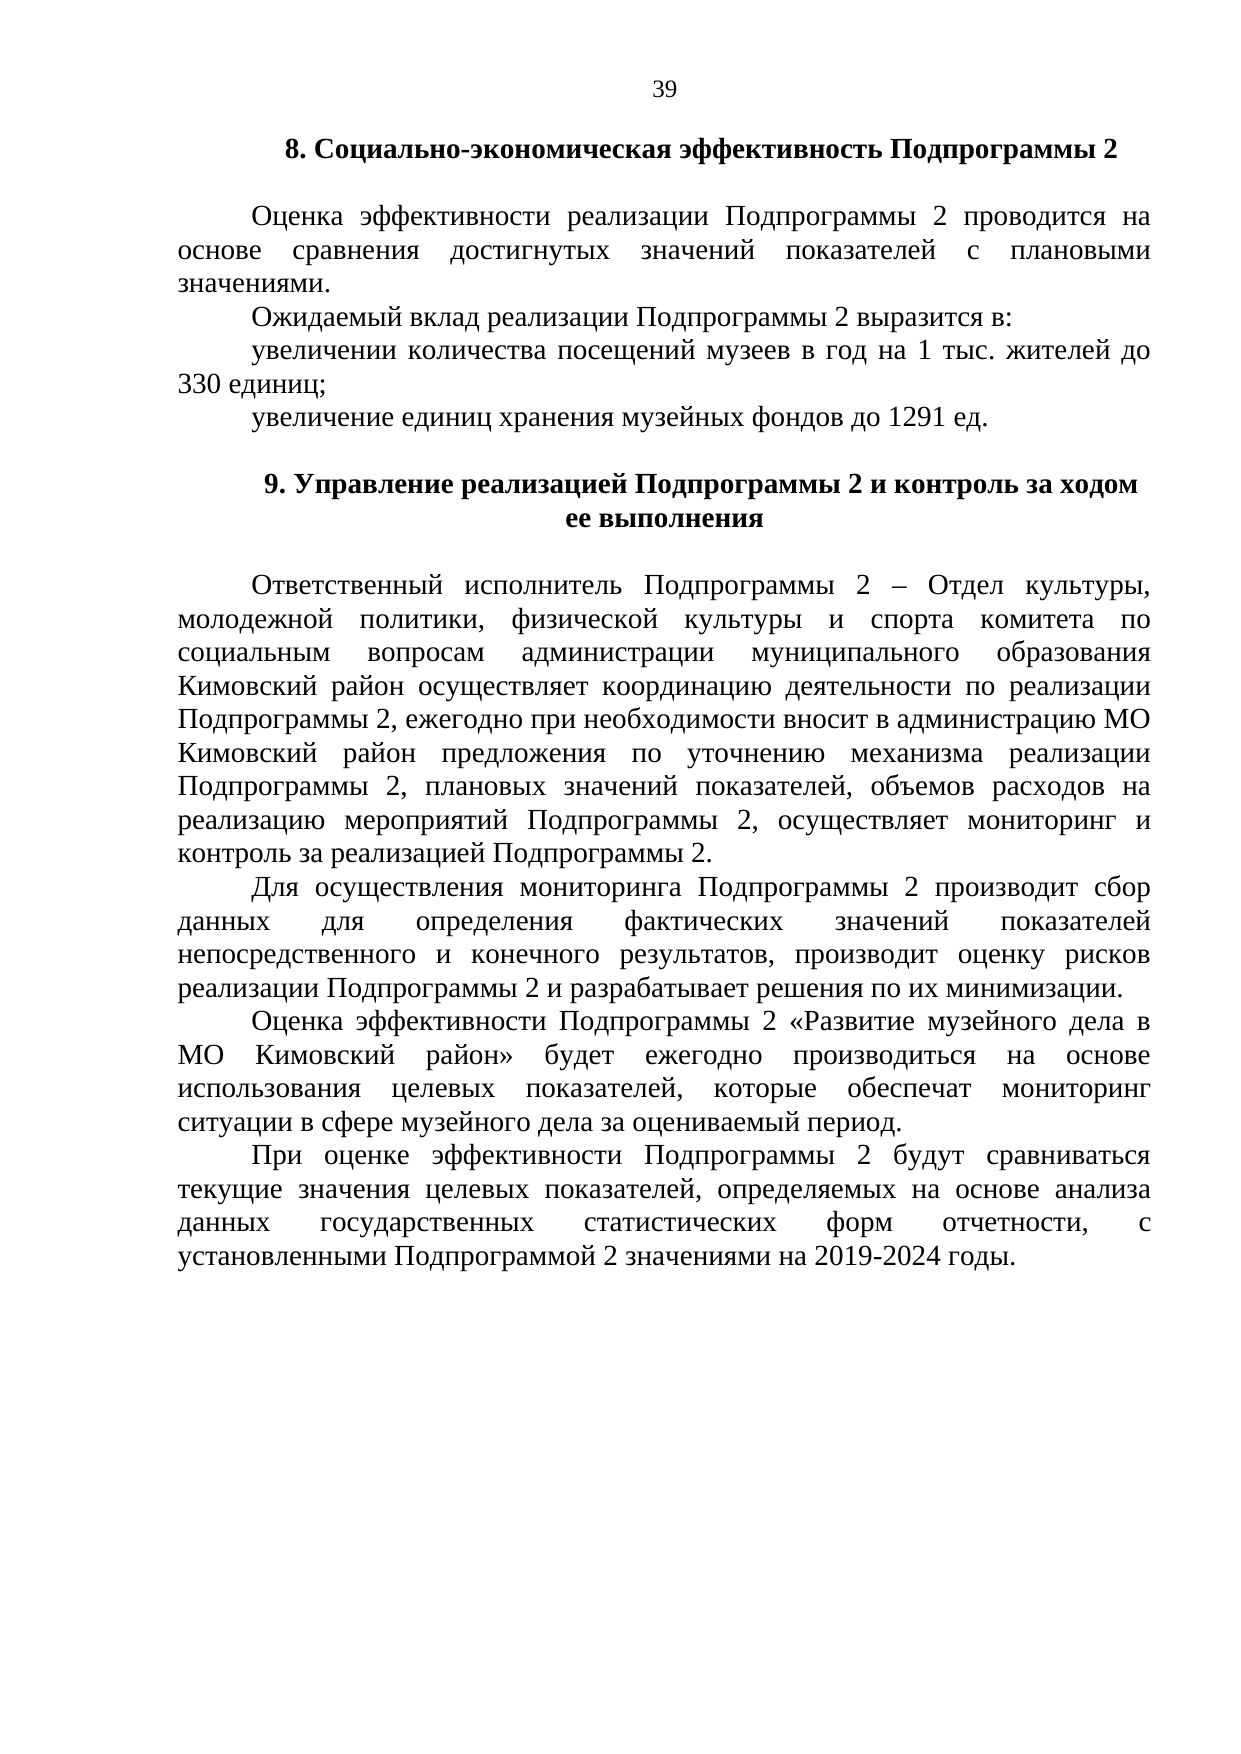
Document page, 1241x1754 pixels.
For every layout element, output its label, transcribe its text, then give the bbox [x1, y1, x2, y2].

text увеличение единиц хранения музейных фондов до 1291 ед. [177, 399, 1152, 433]
text увеличении количества посещений музеев в год на 1 тыс. жителей до 330 единиц; [177, 332, 1152, 399]
text Ожидаемый вклад реализации Подпрограммы 2 выразится в: [177, 299, 1152, 332]
text При оценке эффективности Подпрограммы 2 будут сравниваться текущие значения целевых показателей, определяемых на основе анализа данных государственных статистических форм отчетности, с установленными Подпрограммой 2 значениями на 2019-2024 годы. [177, 1137, 1152, 1272]
text 8. Социально-экономическая эффективность Подпрограммы 2 [177, 131, 1152, 165]
text Для осуществления мониторинга Подпрограммы 2 производит сбор данных для определения фактических значений показателей непосредственного и конечного результатов, производит оценку рисков реализации Подпрограммы 2 и разрабатывает решения по их минимизации. [177, 869, 1152, 1003]
text 9. Управление реализацией Подпрограммы 2 и контроль за ходом ее выполнения [177, 467, 1152, 534]
text Оценка эффективности Подпрограммы 2 «Развитие музейного дела в МО Кимовский район» будет ежегодно производиться на основе использования целевых показателей, которые обеспечат мониторинг ситуации в сфере музейного дела за оцениваемый период. [177, 1003, 1152, 1137]
text Ответственный исполнитель Подпрограммы 2 – Отдел культуры, молодежной политики, физической культуры и спорта комитета по социальным вопросам администрации муниципального образования Кимовский район осуществляет координацию деятельности по реализации Подпрограммы 2, ежегодно при необходимости вносит в администрацию МО Кимовский район предложения по уточнению механизма реализации Подпрограммы 2, плановых значений показателей, объемов расходов на реализацию мероприятий Подпрограммы 2, осуществляет мониторинг и контроль за реализацией Подпрограммы 2. [177, 567, 1152, 869]
text Оценка эффективности реализации Подпрограммы 2 проводится на основе сравнения достигнутых значений показателей с плановыми значениями. [177, 198, 1152, 299]
